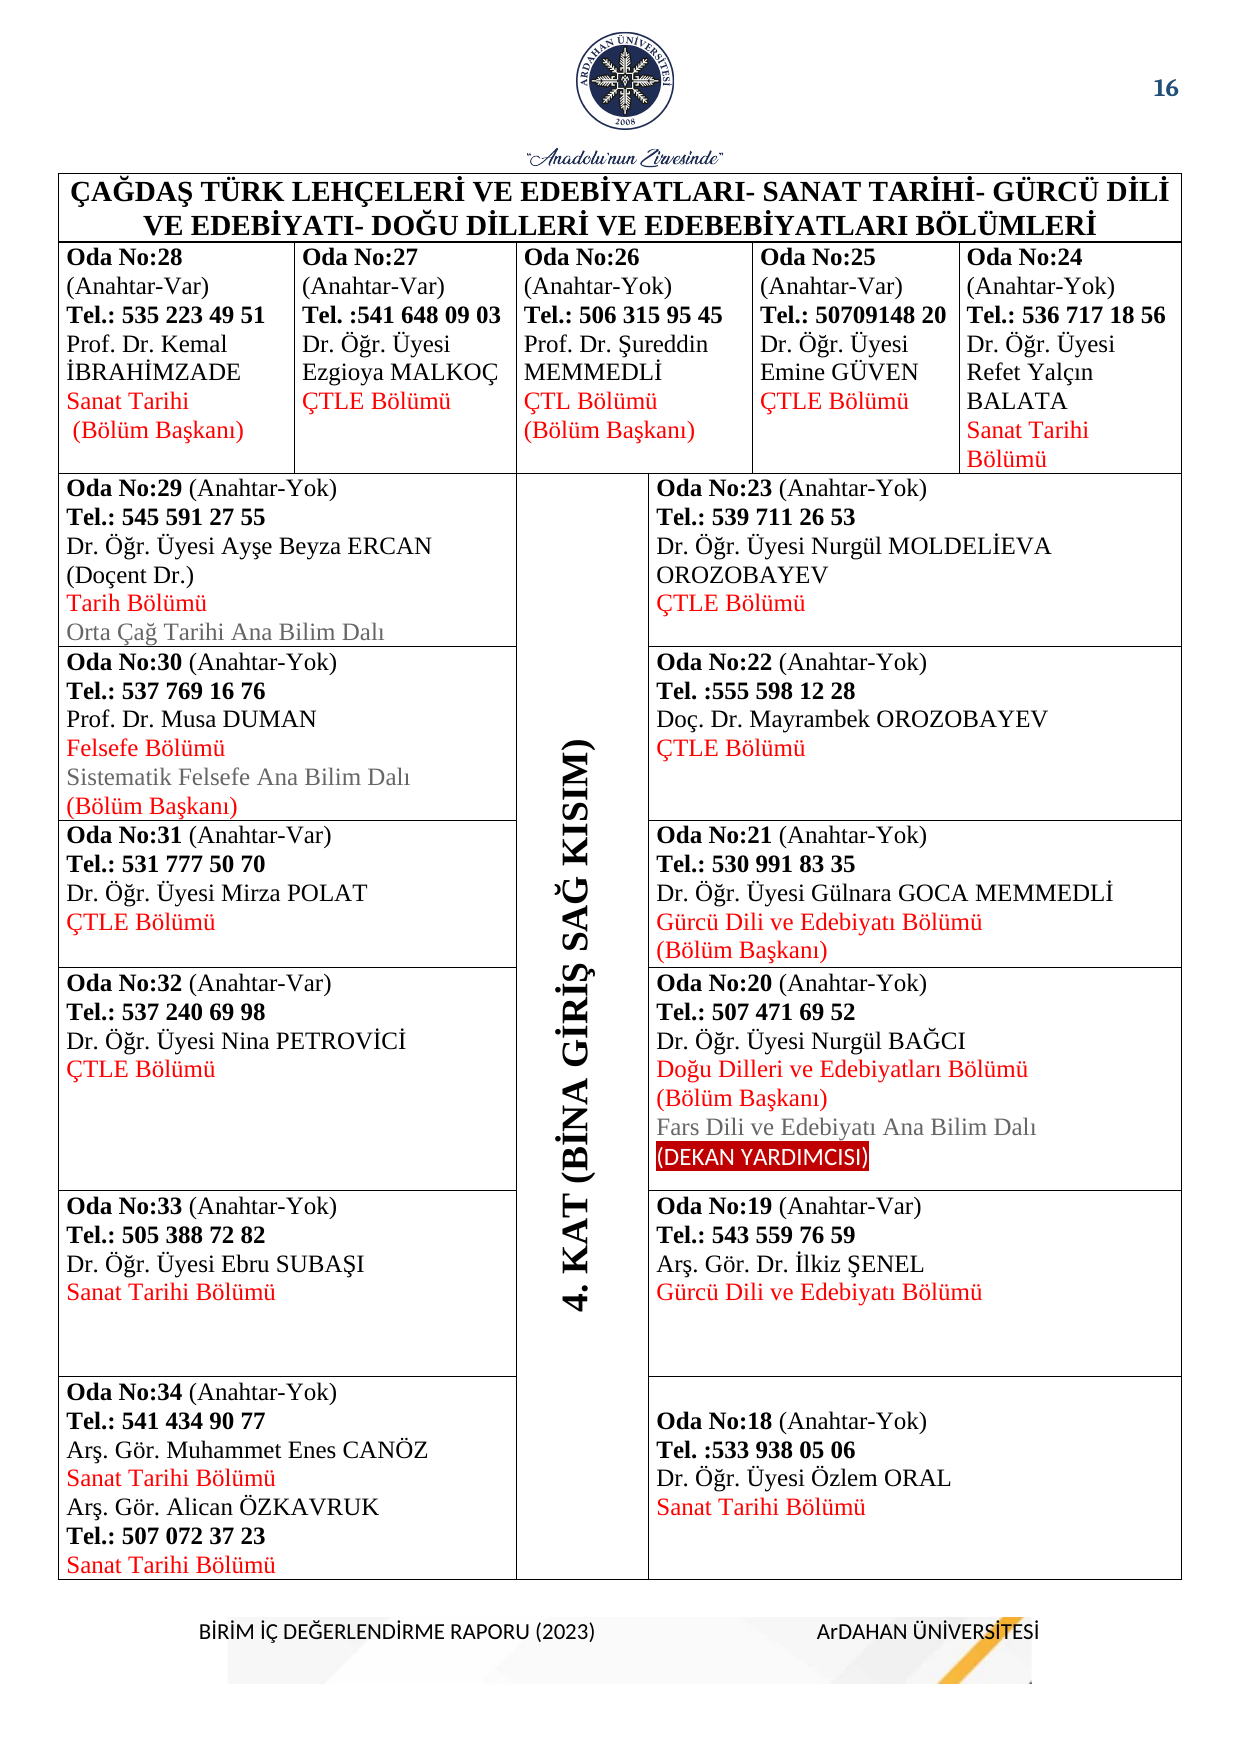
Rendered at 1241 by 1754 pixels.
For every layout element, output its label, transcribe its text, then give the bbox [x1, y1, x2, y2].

table_header ÇAĞDAŞ TÜRK LEHÇELERİ VE EDEBİYATLARI- SANAT TARİHİ- GÜRCÜ DİLİ VE EDEBİYATI- DOĞU DİLLERİ VE EDEBEBİYATLARI BÖLÜMLERİ [59, 174, 1181, 241]
table_cell Oda No:25 (Anahtar-Var) Tel.: 50709148 20 Dr. Öğr. Üyesi Emine GÜVEN ÇTLE Bölümü [753, 243, 959, 472]
table_cell Oda No:30 (Anahtar-Yok) Tel.: 537 769 16 76 Prof. Dr. Musa DUMAN Felsefe Bölümü Sistematik Felsefe Ana Bilim Dalı (Bölüm Başkanı) [59, 647, 516, 819]
table_cell Oda No:24 (Anahtar-Yok) Tel.: 536 717 18 56 Dr. Öğr. Üyesi Refet Yalçın BALATA Sanat Tarihi Bölümü [960, 243, 1181, 472]
table_cell Oda No:21 (Anahtar-Yok) Tel.: 530 991 83 35 Dr. Öğr. Üyesi Gülnara GOCA MEMMEDLİ Gürcü Dili ve Edebiyatı Bölümü (Bölüm Başkanı) [649, 821, 1181, 967]
table_cell 4. KAT (BİNA GİRİŞ SAĞ KISIM) [517, 474, 648, 1578]
table_cell Oda No:23 (Anahtar-Yok) Tel.: 539 711 26 53 Dr. Öğr. Üyesi Nurgül MOLDELİEVA OROZOBAYEV ÇTLE Bölümü [649, 474, 1181, 646]
table_cell Oda No:29 (Anahtar-Yok) Tel.: 545 591 27 55 Dr. Öğr. Üyesi Ayşe Beyza ERCAN (Doçent Dr.) Tarih Bölümü Orta Çağ Tarihi Ana Bilim Dalı [59, 474, 516, 646]
table_cell Oda No:20 (Anahtar-Yok) Tel.: 507 471 69 52 Dr. Öğr. Üyesi Nurgül BAĞCI Doğu Dilleri ve Edebiyatları Bölümü (Bölüm Başkanı) Fars Dili ve Edebiyatı Ana Bilim Dalı (DEKAN YARDIMCISI) [649, 968, 1181, 1190]
table_cell Oda No:26 (Anahtar-Yok) Tel.: 506 315 95 45 Prof. Dr. Şureddin MEMMEDLİ ÇTL Bölümü (Bölüm Başkanı) [517, 243, 752, 472]
table_cell Oda No:27 (Anahtar-Var) Tel. :541 648 09 03 Dr. Öğr. Üyesi Ezgioya MALKOÇ ÇTLE Bölümü [295, 243, 516, 472]
table_cell Oda No:19 (Anahtar-Var) Tel.: 543 559 76 59 Arş. Gör. Dr. İlkiz ŞENEL Gürcü Dili ve Edebiyatı Bölümü [649, 1191, 1181, 1376]
table_cell Oda No:34 (Anahtar-Yok) Tel.: 541 434 90 77 Arş. Gör. Muhammet Enes CANÖZ Sanat Tarihi Bölümü Arş. Gör. Alican ÖZKAVRUK Tel.: 507 072 37 23 Sanat Tarihi Bölümü [59, 1377, 516, 1578]
table_cell Oda No:32 (Anahtar-Var) Tel.: 537 240 69 98 Dr. Öğr. Üyesi Nina PETROVİCİ ÇTLE Bölümü [59, 968, 516, 1190]
table_cell Oda No:31 (Anahtar-Var) Tel.: 531 777 50 70 Dr. Öğr. Üyesi Mirza POLAT ÇTLE Bölümü [59, 821, 516, 967]
table_cell Oda No:18 (Anahtar-Yok) Tel. :533 938 05 06 Dr. Öğr. Üyesi Özlem ORAL Sanat Tarihi Bölümü [649, 1377, 1181, 1578]
table_cell Oda No:28 (Anahtar-Var) Tel.: 535 223 49 51 Prof. Dr. Kemal İBRAHİMZADE Sanat Tarihi (Bölüm Başkanı) [59, 243, 294, 472]
table_cell Oda No:33 (Anahtar-Yok) Tel.: 505 388 72 82 Dr. Öğr. Üyesi Ebru SUBAŞI Sanat Tarihi Bölümü [59, 1191, 516, 1376]
picture [510, 11, 740, 173]
picture [227, 1617, 1032, 1684]
table_cell Oda No:22 (Anahtar-Yok) Tel. :555 598 12 28 Doç. Dr. Mayrambek OROZOBAYEV ÇTLE Bölümü [649, 647, 1181, 819]
